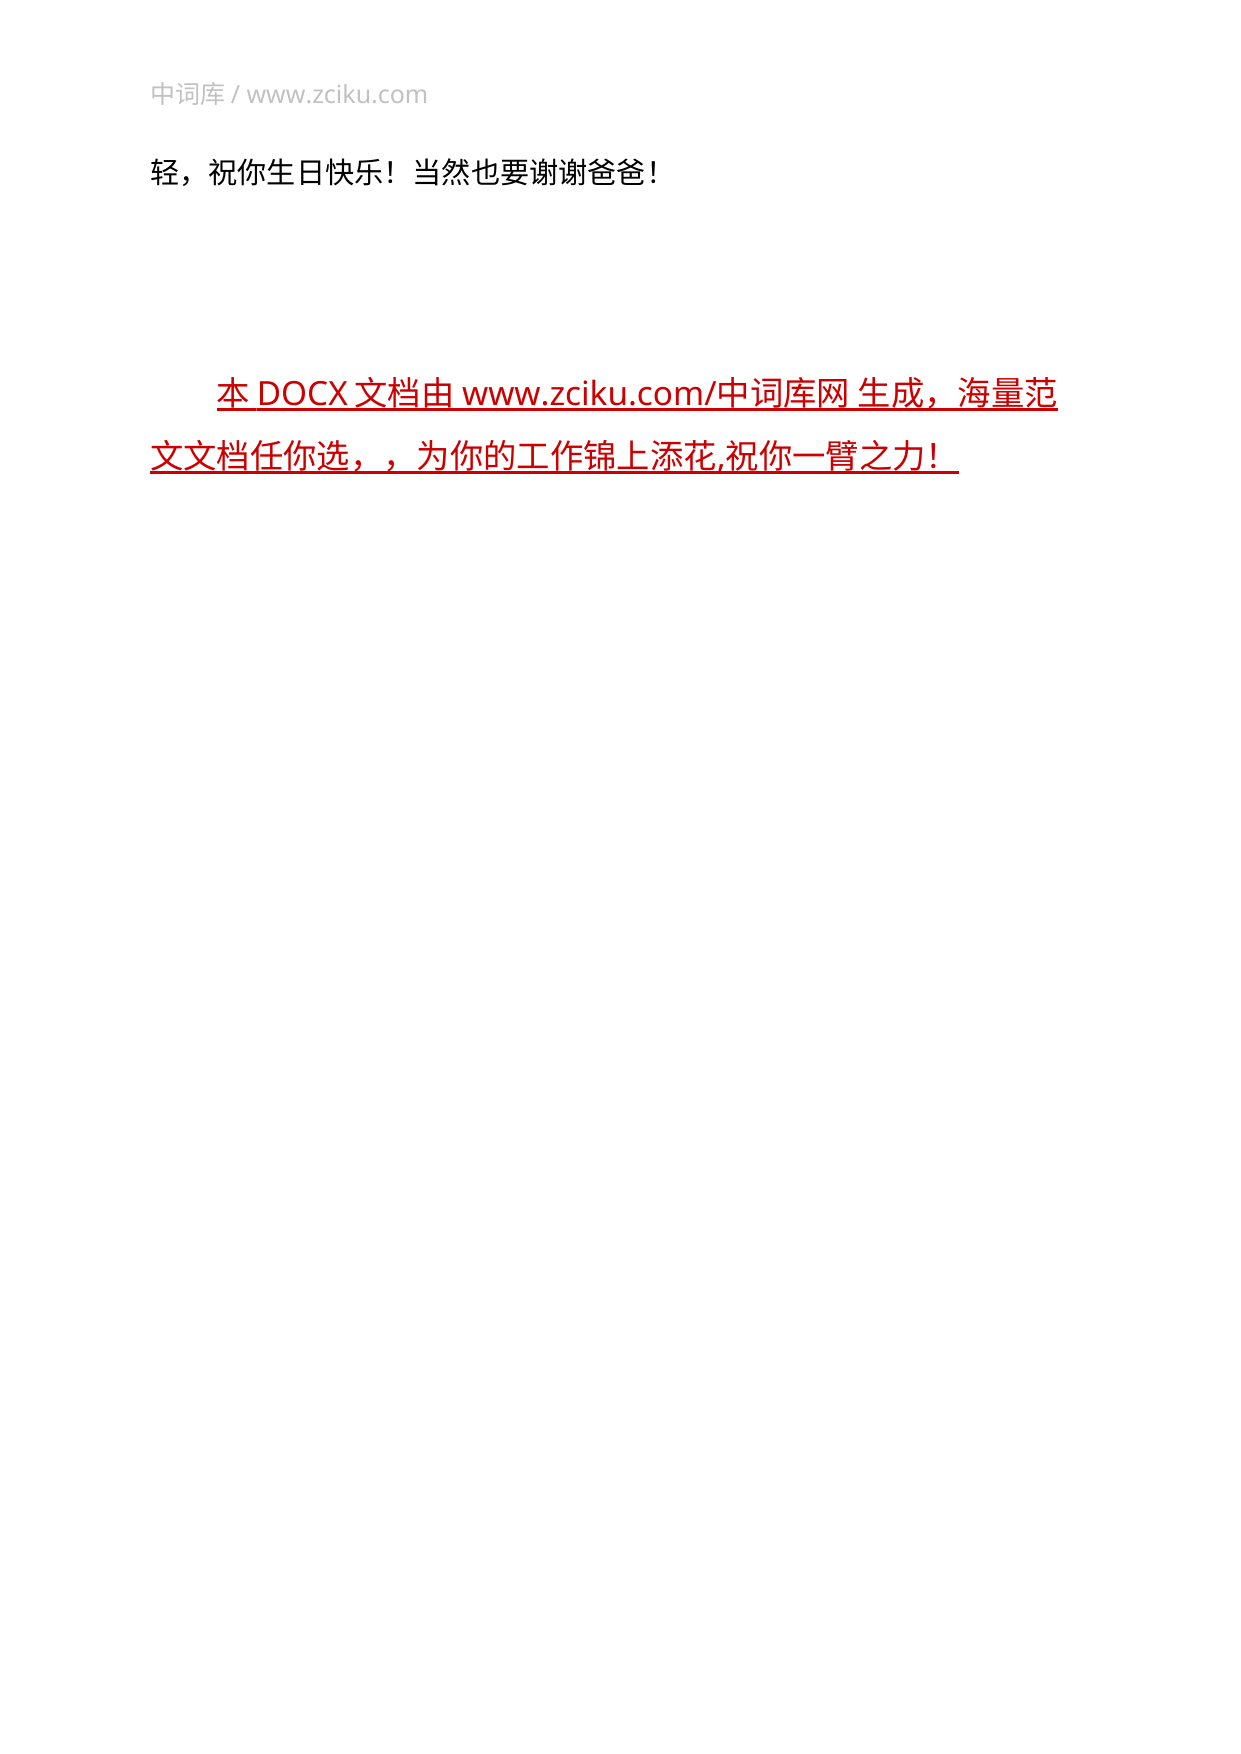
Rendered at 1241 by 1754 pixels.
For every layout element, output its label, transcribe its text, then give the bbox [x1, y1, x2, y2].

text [150, 150, 1090, 192]
text 本DOCX文档由 www.zciku.com/中词库网 生成，海量范文文档任你选，，为你的工作锦上添花,祝你一臂之力！ [150, 367, 1090, 478]
